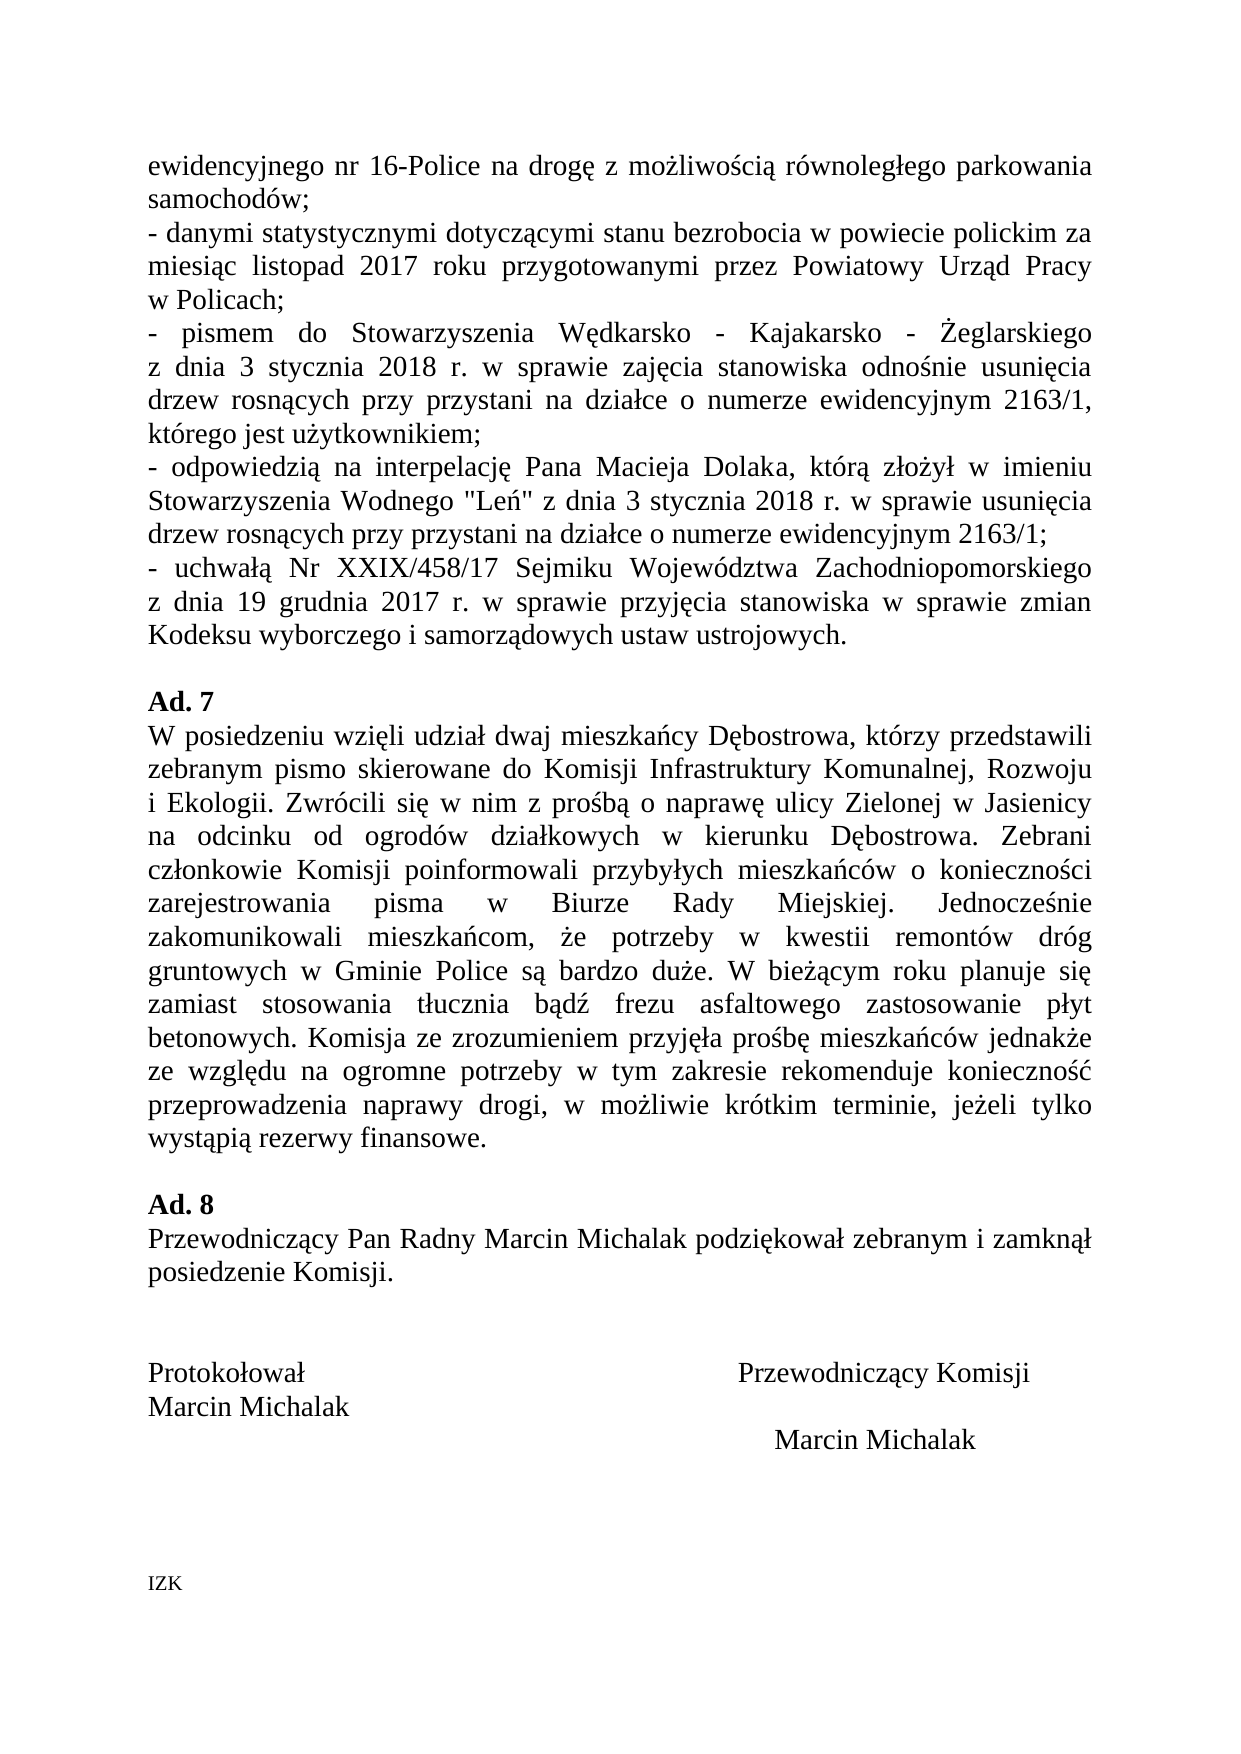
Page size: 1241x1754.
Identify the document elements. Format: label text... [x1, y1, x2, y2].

text - pismem do Stowarzyszenia Wędkarsko - Kajakarsko - Żeglarskiego z dnia 3 stycznia 2018 r. w sprawie zajęcia stanowiska odnośnie usunięcia drzew rosnących przy przystani na działce o numerze ewidencyjnym 2163/1, którego jest użytkownikiem; [148, 315, 1093, 449]
text W posiedzeniu wzięli udział dwaj mieszkańcy Dębostrowa, którzy przedstawili zebranym pismo skierowane do Komisji Infrastruktury Komunalnej, Rozwoju i Ekologii. Zwrócili się w nim z prośbą o naprawę ulicy Zielonej w Jasienicy na odcinku od ogrodów działkowych w kierunku Dębostrowa. Zebrani członkowie Komisji poinformowali przybyłych mieszkańców o konieczności zarejestrowania pisma w Biurze Rady Miejskiej. Jednocześnie zakomunikowali mieszkańcom, że potrzeby w kwestii remontów dróg gruntowych w Gminie Police są bardzo duże. W bieżącym roku planuje się zamiast stosowania tłucznia bądź frezu asfaltowego zastosowanie płyt betonowych. Komisja ze zrozumieniem przyjęła prośbę mieszkańców jednakże ze względu na ogromne potrzeby w tym zakresie rekomenduje konieczność przeprowadzenia naprawy drogi, w możliwie krótkim terminie, jeżeli tylko wystąpią rezerwy finansowe. [148, 718, 1093, 1154]
text Ad. 8 [148, 1187, 1093, 1221]
text IZK [148, 1571, 1093, 1595]
text Marcin Michalak [738, 1422, 1093, 1456]
text Ad. 7 [148, 684, 1093, 718]
text - odpowiedzią na interpelację Pana Macieja Dolaka, którą złożył w imieniu Stowarzyszenia Wodnego "Leń" z dnia 3 stycznia 2018 r. w sprawie usunięcia drzew rosnących przy przystani na działce o numerze ewidencyjnym 2163/1; [148, 449, 1093, 550]
text Protokołował Przewodniczący Komisji [148, 1355, 1093, 1389]
text - uchwałą Nr XXIX/458/17 Sejmiku Województwa Zachodniopomorskiego z dnia 19 grudnia 2017 r. w sprawie przyjęcia stanowiska w sprawie zmian Kodeksu wyborczego i samorządowych ustaw ustrojowych. [148, 550, 1093, 651]
text - danymi statystycznymi dotyczącymi stanu bezrobocia w powiecie polickim za miesiąc listopad 2017 roku przygotowanymi przez Powiatowy Urząd Pracy w Policach; [148, 215, 1093, 315]
text Marcin Michalak [148, 1389, 1093, 1422]
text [148, 148, 1093, 215]
text Przewodniczący Pan Radny Marcin Michalak podziękował zebranym i zamknął posiedzenie Komisji. [148, 1221, 1093, 1288]
